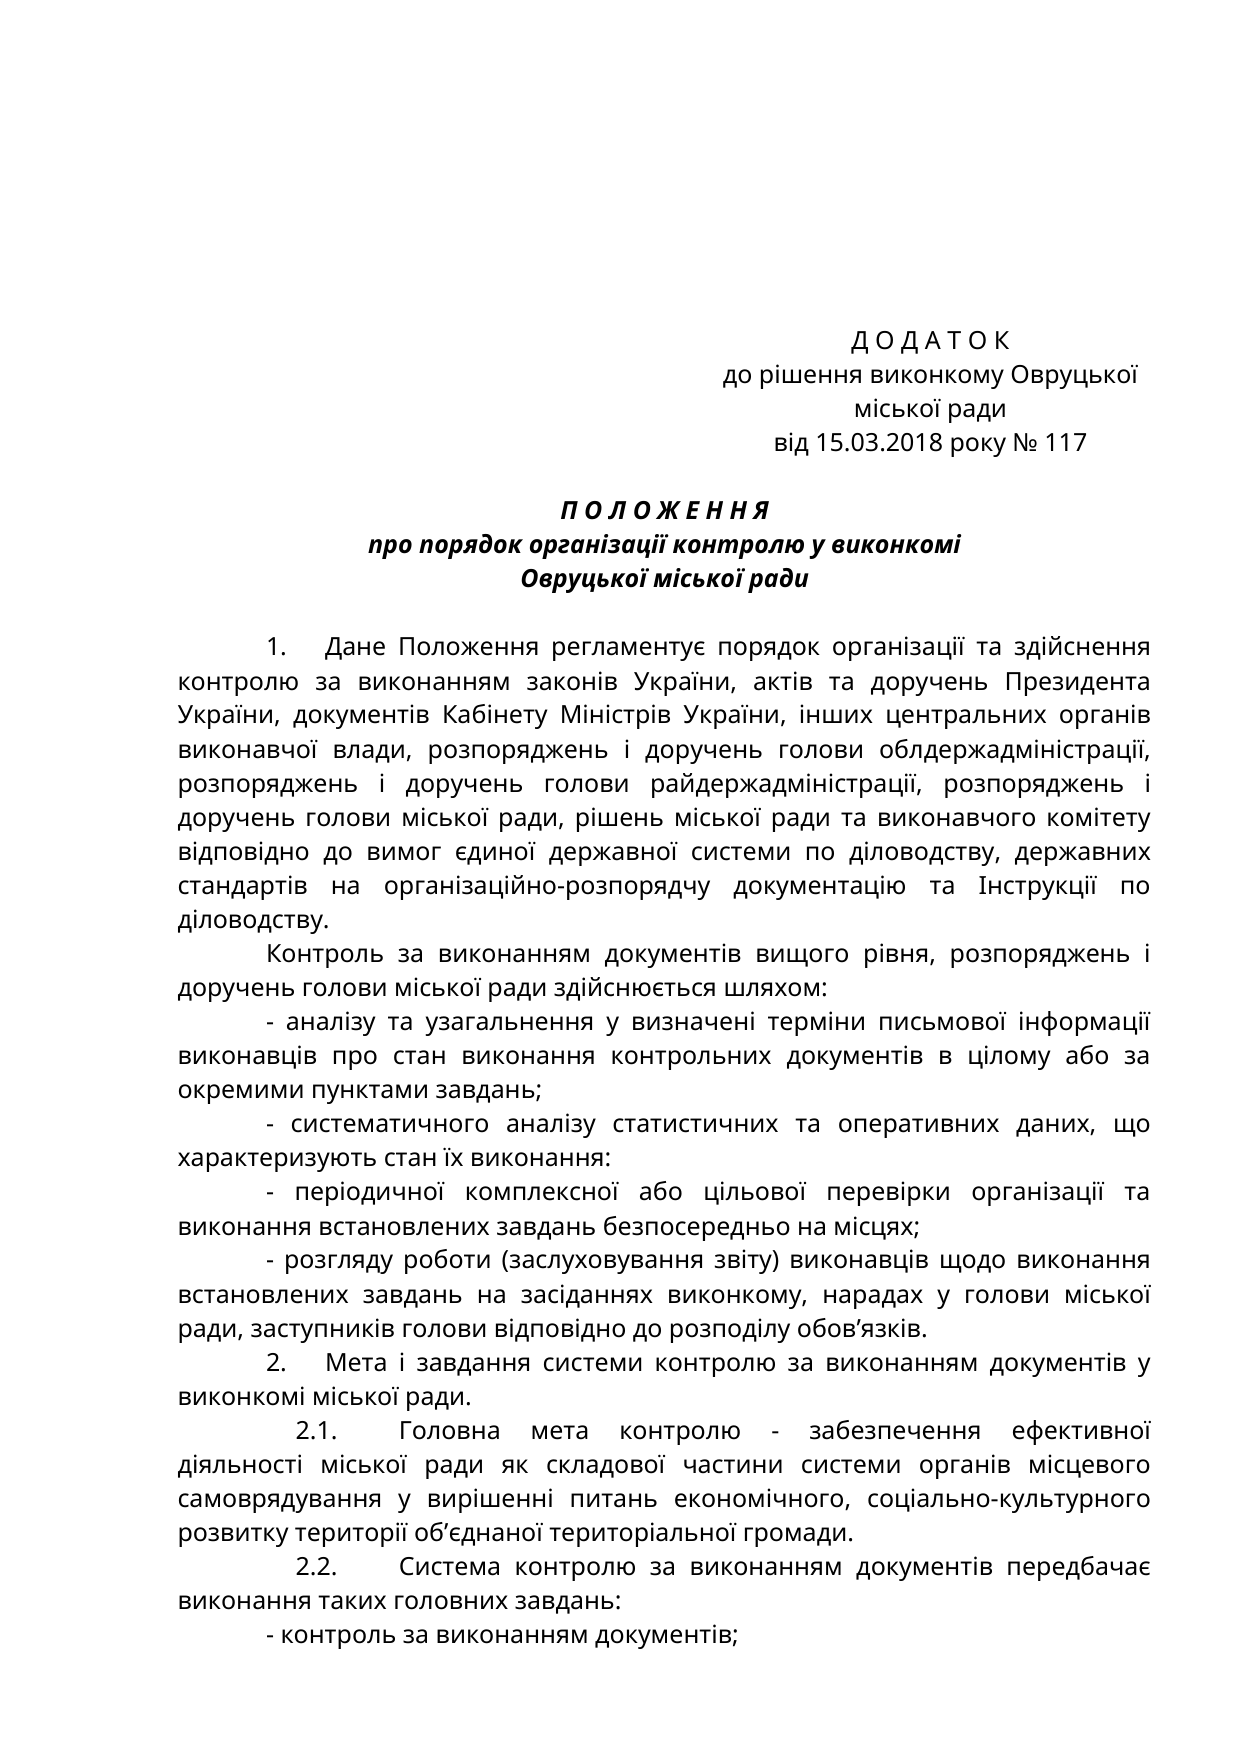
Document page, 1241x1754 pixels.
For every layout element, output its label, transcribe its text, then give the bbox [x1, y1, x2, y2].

text до рішення виконкому Овруцької [709, 357, 1152, 391]
text - контроль за виконанням документів; [177, 1617, 1152, 1651]
text - систематичного аналізу статистичних та оперативних даних, що характеризують стан їх виконання: [177, 1106, 1152, 1174]
text від 15.03.2018 року № 117 [709, 425, 1152, 459]
text Д О Д А Т О К [709, 322, 1152, 357]
text міської ради [709, 391, 1152, 425]
text 2. Мета і завдання системи контролю за виконанням документів у виконкомі міської ради. [177, 1344, 1152, 1412]
text П О Л О Ж Е Н Н Я [177, 493, 1152, 527]
text про порядок організації контролю у виконкомі [177, 527, 1152, 561]
text Овруцької міської ради [177, 561, 1152, 595]
text 2.2. Система контролю за виконанням документів передбачає виконання таких головних завдань: [177, 1549, 1152, 1617]
text - аналізу та узагальнення у визначені терміни письмової інформації виконавців про стан виконання контрольних документів в цілому або за окремими пунктами завдань; [177, 1004, 1152, 1106]
text Контроль за виконанням документів вищого рівня, розпоряджень і доручень голови міської ради здійснюється шляхом: [177, 936, 1152, 1004]
text 1. Дане Положення регламентує порядок організації та здійснення контролю за виконанням законів України, актів та доручень Президента України, документів Кабінету Міністрів України, інших центральних органів виконавчої влади, розпоряджень і доручень голови облдержадміністрації, розпоряджень і доручень голови райдержадміністрації, розпоряджень і доручень голови міської ради, рішень міської ради та виконавчого комітету відповідно до вимог єдиної державної системи по діловодству, державних стандартів на організаційно-розпорядчу документацію та Інструкції по діловодству. [177, 629, 1152, 936]
text 2.1. Головна мета контролю - забезпечення ефективної діяльності міської ради як складової частини системи органів місцевого самоврядування у вирішенні питань економічного, соціально-культурного розвитку території об’єднаної територіальної громади. [177, 1412, 1152, 1549]
text - розгляду роботи (заслуховування звіту) виконавців щодо виконання встановлених завдань на засіданнях виконкому, нарадах у голови міської ради, заступників голови відповідно до розподілу обов’язків. [177, 1242, 1152, 1344]
text - періодичної комплексної або цільової перевірки організації та виконання встановлених завдань безпосередньо на місцях; [177, 1174, 1152, 1242]
